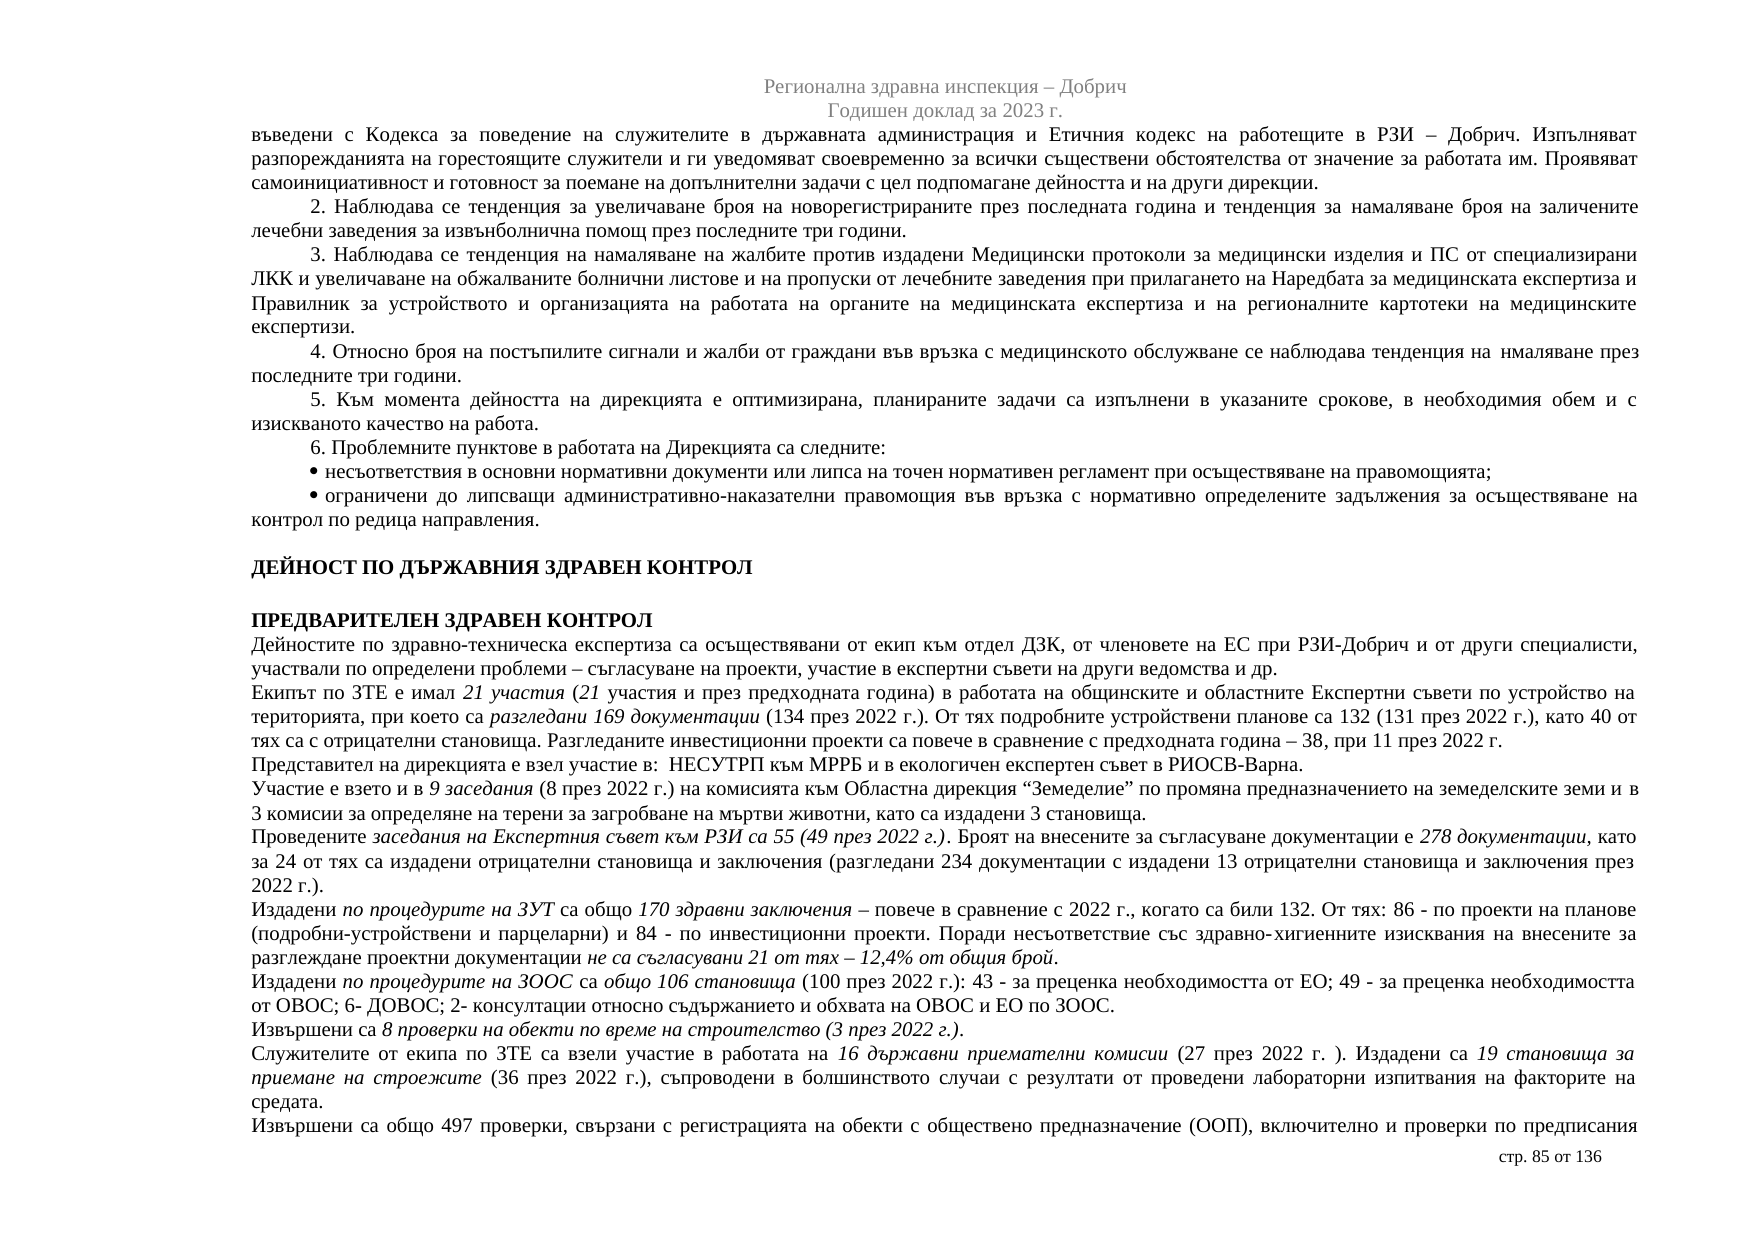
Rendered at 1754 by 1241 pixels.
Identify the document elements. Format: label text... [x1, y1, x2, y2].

text Дейностите по здравно-техническа експертиза са осъществявани от екип към отдел ДЗК, от членовете на ЕС при РЗИ-Добрич и от други специалисти, участвали по определени проблеми – съгласуване на проекти, участие в експертни съвети на други ведомства и др. [251, 632, 1639, 680]
text 6. Проблемните пунктове в работата на Дирекцията са следните: [251, 435, 1639, 459]
text Екипът по ЗТЕ е имал 21 участия (21 участия и през предходната година) в работата на общинските и областните Експертни съвети по устройство на територията, при което са разгледани 169 документации (134 през 2022 г.). От тях подробните устройствени планове са 132 (131 през 2022 г.), като 40 от тях са с отрицателни становища. Разгледаните инвестиционни проекти са повече в сравнение с предходната година – 38, при 11 през 2022 г. [251, 680, 1637, 752]
text ПРЕДВАРИТЕЛЕН ЗДРАВЕН КОНТРОЛ [251, 608, 1639, 632]
subtitle ДЕЙНОСТ ПО ДЪРЖАВНИЯ ЗДРАВЕН КОНТРОЛ [251, 555, 1639, 579]
text Участие е взето и в 9 заседания (8 през 2022 г.) на комисията към Областна дирекция “Земеделие” по промяна предназначението на земеделските земи и в 3 комисии за определяне на терени за загробване на мъртви животни, като са издадени 3 становища. [251, 776, 1639, 824]
text Проведените заседания на Експертния съвет към РЗИ са 55 (49 през 2022 г.). Броят на внесените за съгласуване документации е 278 документации, като за 24 от тях са издадени отрицателни становища и заключения (разгледани 234 документации с издадени 13 отрицателни становища и заключения през 2022 г.). [251, 824, 1637, 897]
text 4. Относно броя на постъпилите сигнали и жалби от граждани във връзка с медицинското обслужване се наблюдава тенденция на нмаляване през последните три години. [251, 338, 1639, 387]
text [251, 122, 1639, 194]
text 3. Наблюдава се тенденция на намаляване на жалбите против издадени Медицински протоколи за медицински изделия и ПС от специализирани ЛКК и увеличаване на обжалваните болнични листове и на пропуски от лечебните заведения при прилагането на Наредбата за медицинската експертиза и Правилник за устройството и организацията на работата на органите на медицинската експертиза и на регионалните картотеки на медицинските експертизи. [251, 242, 1639, 338]
text Извършени са 8 проверки на обекти по време на строителство (3 през 2022 г.). [251, 1017, 1637, 1041]
list ограничени до липсващи административно-наказателни правомощия във връзка с нормативно определените задължения за осъществяване на контрол по редица направления. [251, 483, 1639, 531]
text Служителите от екипа по ЗТЕ са взели участие в работата на 16 държавни приемателни комисии (27 през 2022 г. ). Издадени са 19 становища за приемане на строежите (36 през 2022 г.), съпроводени в болшинството случаи с резултати от проведени лабораторни изпитвания на факторите на средата. [251, 1041, 1637, 1113]
list несъответствия в основни нормативни документи или липса на точен нормативен регламент при осъществяване на правомощията; [251, 459, 1639, 483]
text 5. Към момента дейността на дирекцията е оптимизирана, планираните задачи са изпълнени в указаните срокове, в необходимия обем и с изискваното качество на работа. [251, 387, 1639, 435]
text 2. Наблюдава се тенденция за увеличаване броя на новорегистрираните през последната година и тенденция за намаляване броя на заличените лечебни заведения за извънболнична помощ през последните три години. [251, 194, 1639, 242]
text Издадени по процедурите на ЗУТ са общо 170 здравни заключения – повече в сравнение с 2022 г., когато са били 132. От тях: 86 - по проекти на планове (подробни-устройствени и парцеларни) и 84 - по инвестиционни проекти. Поради несъответствие със здравно-хигиенните изисквания на внесените за разглеждане проектни документации не са съгласувани 21 от тях – 12,4% от общия брой. [251, 897, 1637, 969]
text Представител на дирекцията е взел участие в: НЕСУТРП към МРРБ и в екологичен експертен съвет в РИОСВ-Варна. [251, 752, 1639, 776]
text Издадени по процедурите на ЗООС са общо 106 становища (100 през 2022 г.): 43 - за преценка необходимостта от ЕО; 49 - за преценка необходимостта от ОВОС; 6- ДОВОС; 2- консултации относно съдържанието и обхвата на ОВОС и ЕО по ЗООС. [251, 969, 1637, 1017]
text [251, 1113, 1639, 1137]
